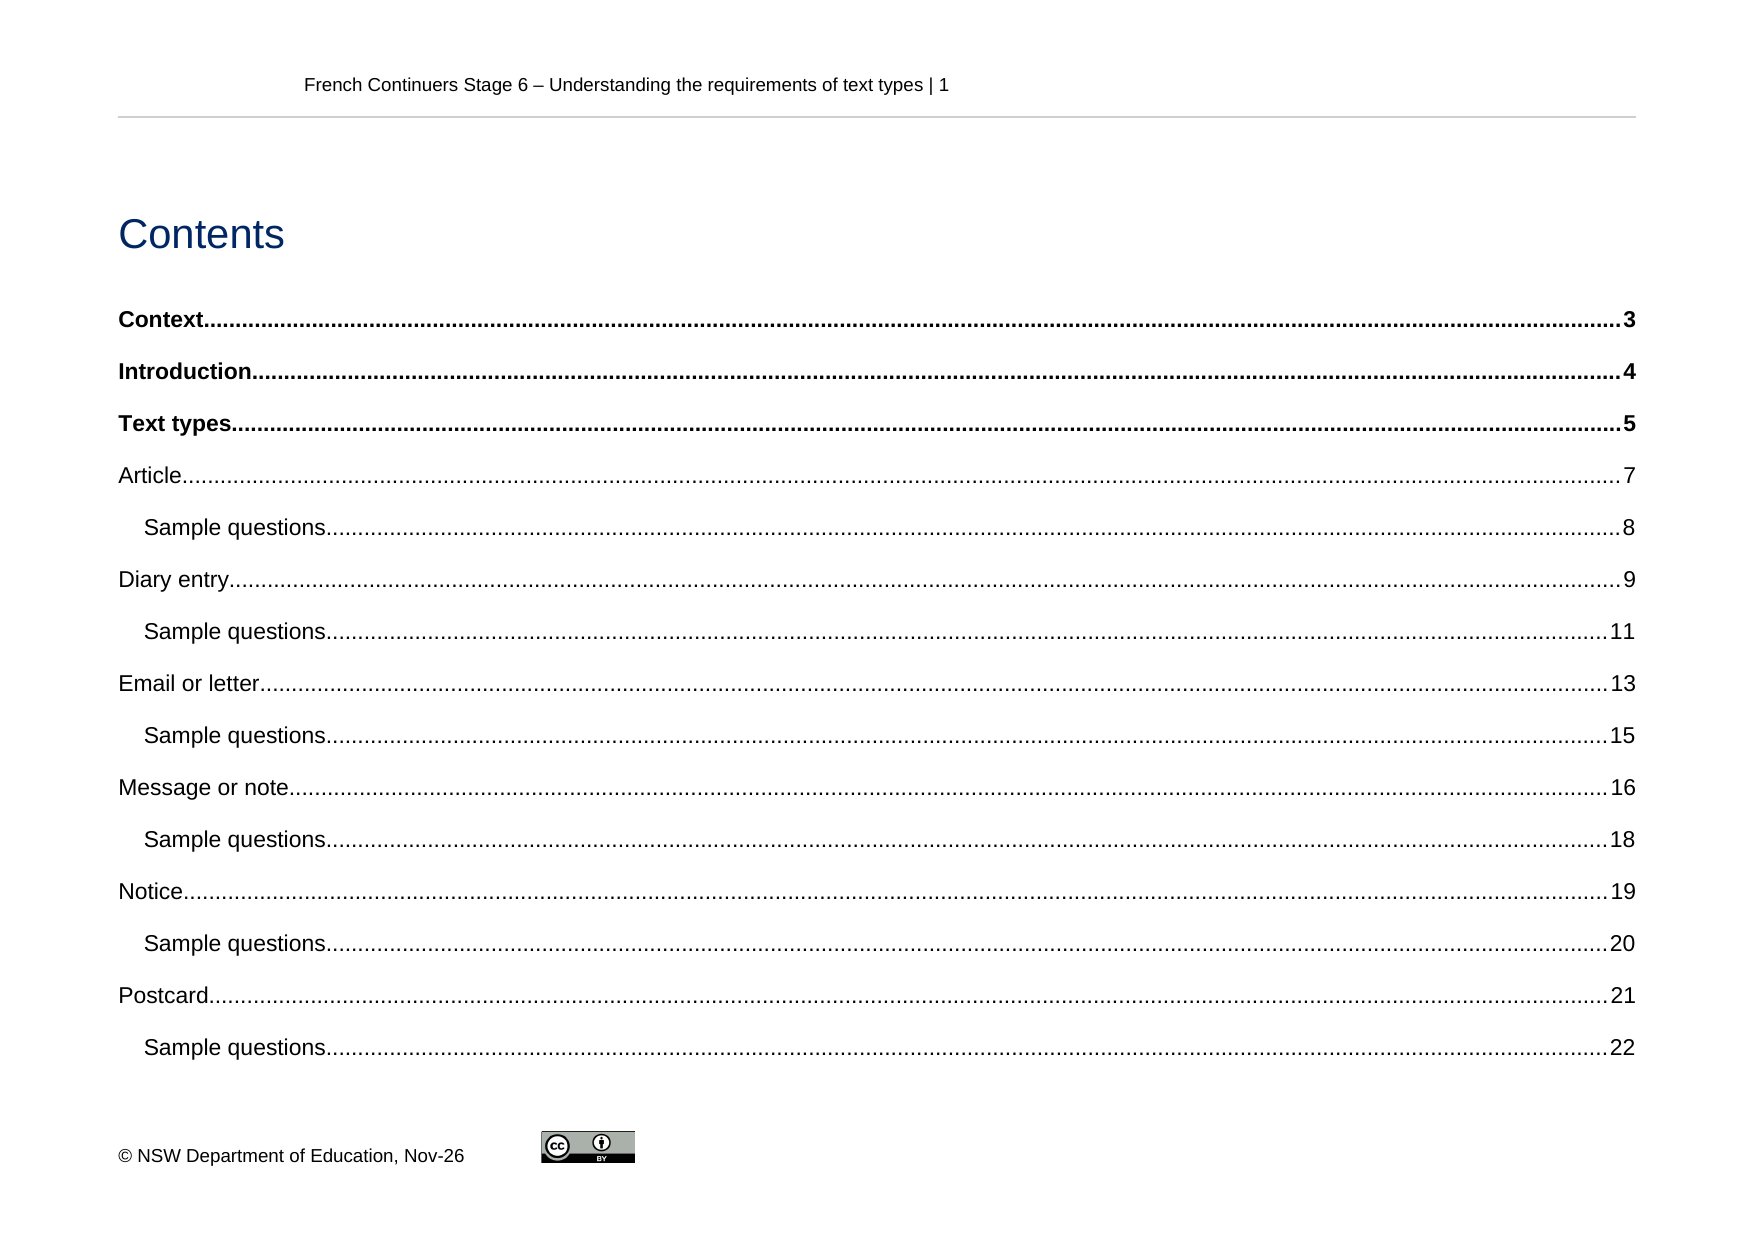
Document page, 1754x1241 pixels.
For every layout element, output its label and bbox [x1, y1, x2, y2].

picture [541, 1131, 635, 1163]
